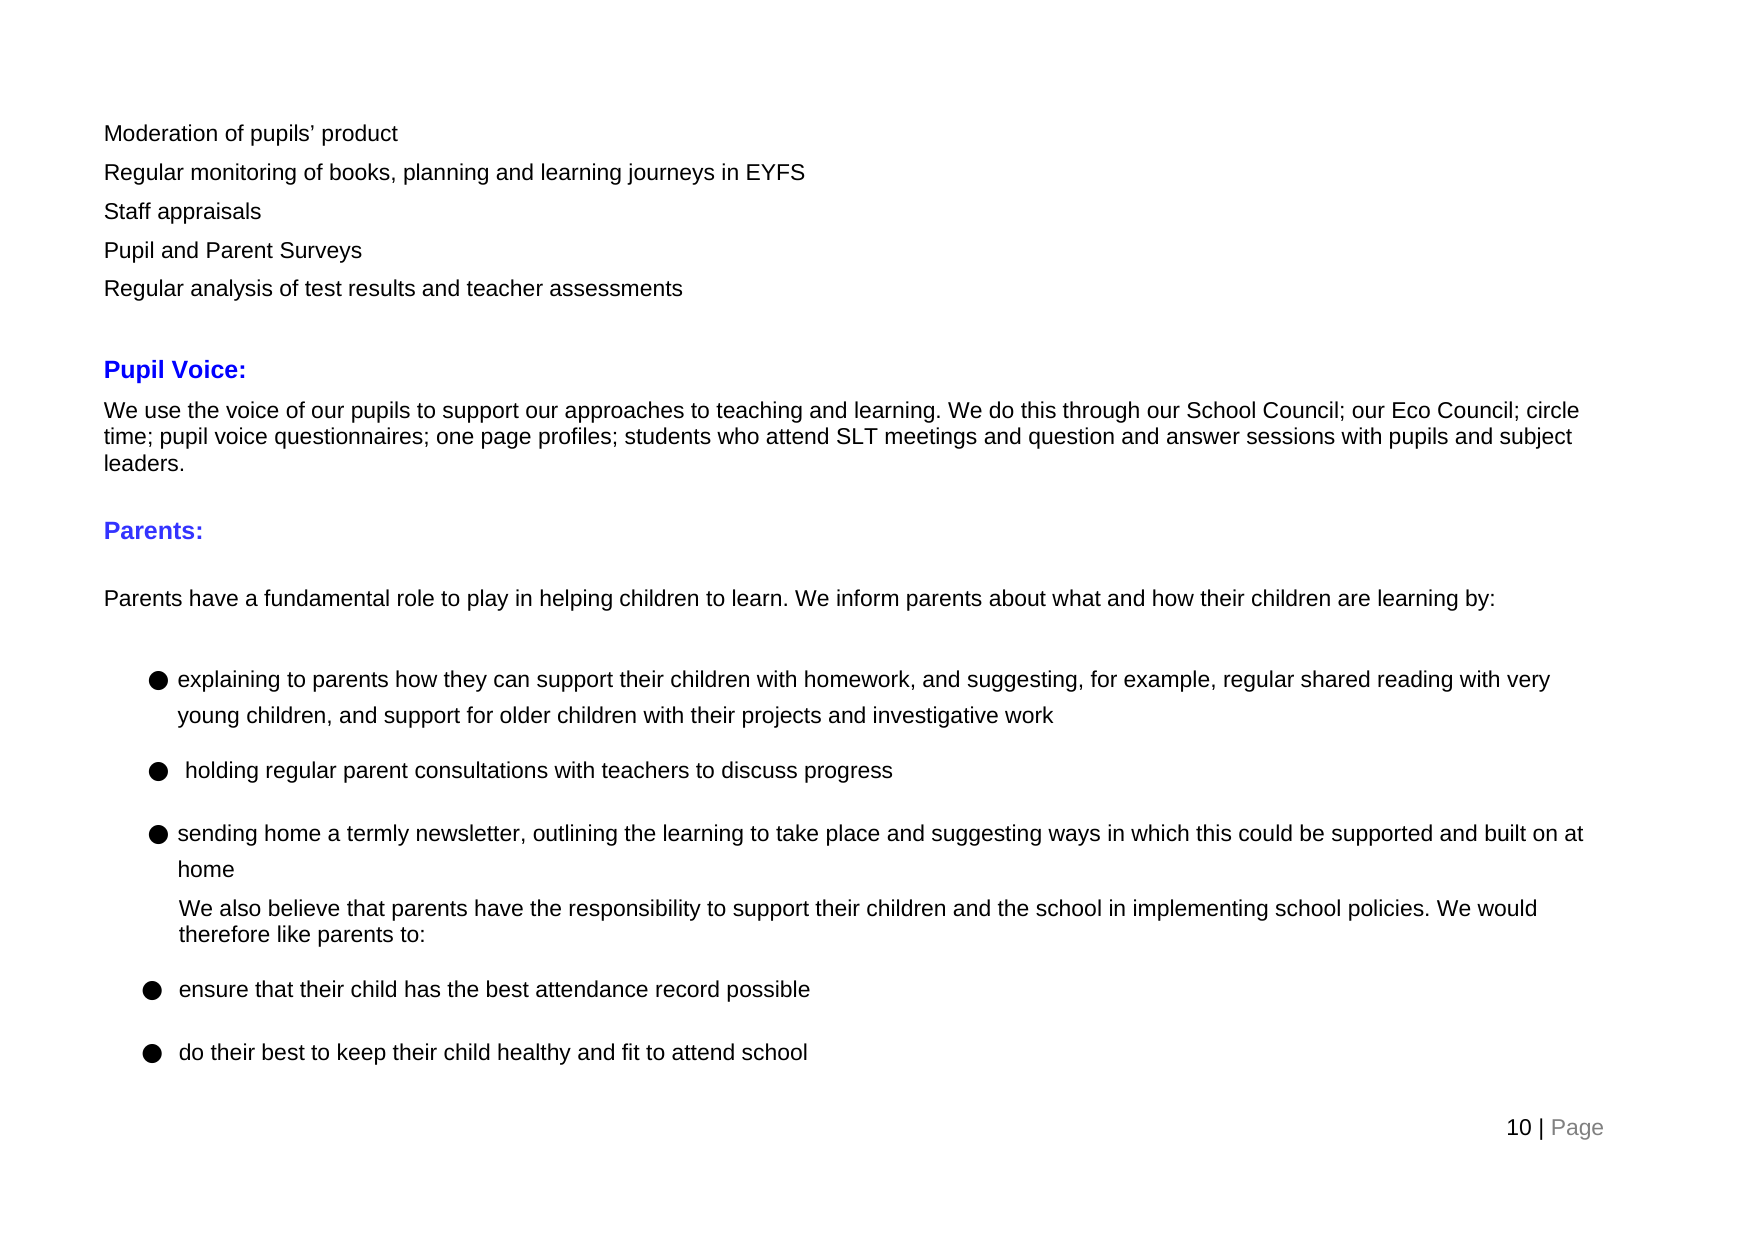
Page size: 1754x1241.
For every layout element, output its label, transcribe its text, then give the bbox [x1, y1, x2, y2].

text Pupil and Parent Surveys [103, 237, 1604, 263]
text Pupil Voice: [103, 356, 1604, 384]
text We also believe that parents have the responsibility to support their children and the school in implementing school policies. We would therefore like parents to: [178, 895, 1604, 948]
text Regular monitoring of books, planning and learning journeys in EYFS [103, 159, 1604, 185]
list do their best to keep their child healthy and fit to attend school [141, 1024, 1604, 1075]
text Moderation of pupils’ product [103, 120, 1604, 146]
text Parents have a fundamental role to play in helping children to learn. We inform parents about what and how their children are learning by: [103, 584, 1604, 611]
text We use the voice of our pupils to support our approaches to teaching and learning. We do this through our School Council; our Eco Council; circle time; pupil voice questionnaires; one page profiles; students who attend SLT meetings and question and answer sessions with pupils and subject leaders. [103, 397, 1604, 476]
list holding regular parent consultations with teachers to discuss progress [147, 741, 1604, 792]
text Regular analysis of test results and teacher assessments [103, 275, 1604, 302]
text Parents: [103, 516, 1604, 544]
text Staff appraisals [103, 198, 1604, 224]
list ensure that their child has the best attendance record possible [141, 960, 1604, 1011]
list sending home a termly newsletter, outlining the learning to take place and suggesting ways in which this could be supported and built on at home [147, 805, 1604, 882]
list explaining to parents how they can support their children with homework, and suggesting, for example, regular shared reading with very young children, and support for older children with their projects and investigative work [147, 651, 1604, 728]
